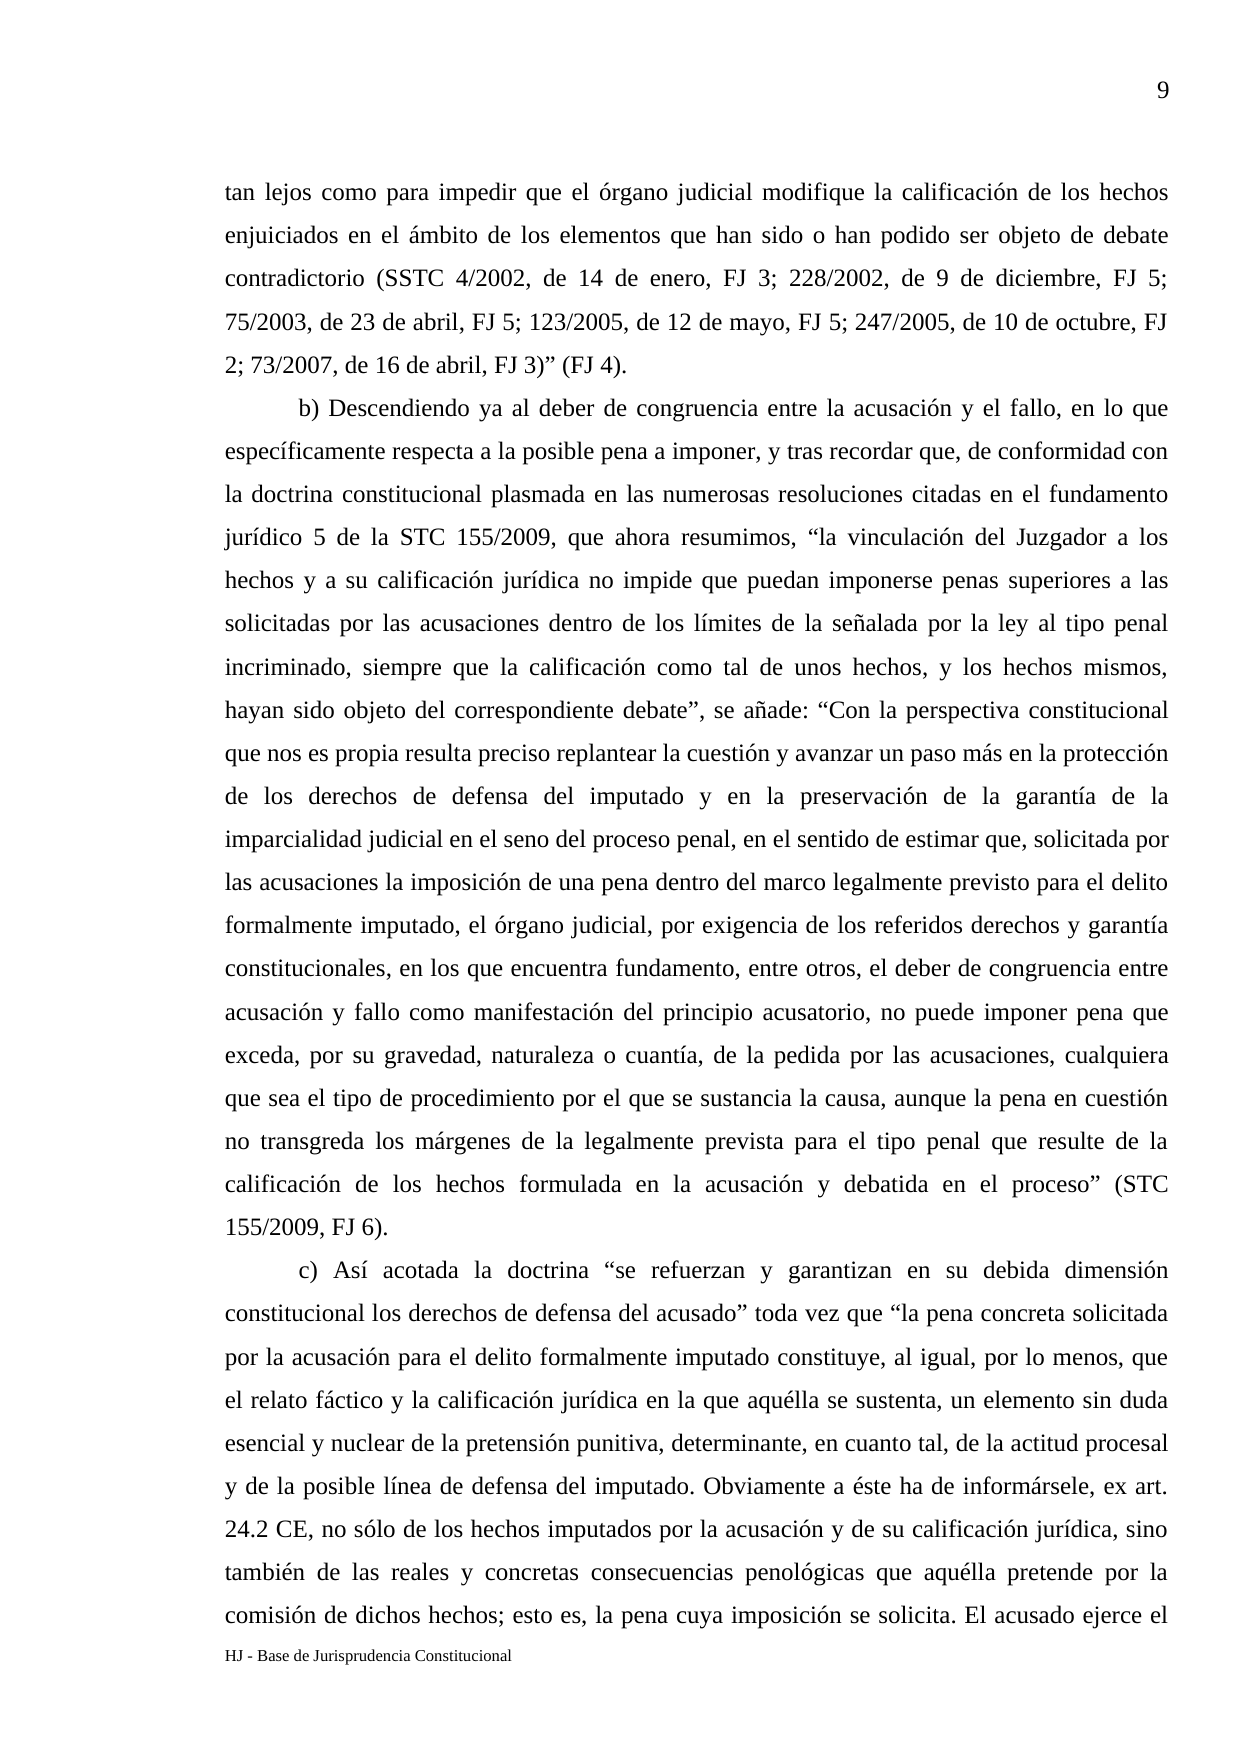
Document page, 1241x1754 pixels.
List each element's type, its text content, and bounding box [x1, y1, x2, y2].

text b) Descendiendo ya al deber de congruencia entre la acusación y el fallo, en lo que específicamente respecta a la posible pena a imponer, y tras recordar que, de conformidad con la doctrina constitucional plasmada en las numerosas resoluciones citadas en el fundamento jurídico 5 de la STC 155/2009, que ahora resumimos, “la vinculación del Juzgador a los hechos y a su calificación jurídica no impide que puedan imponerse penas superiores a las solicitadas por las acusaciones dentro de los límites de la señalada por la ley al tipo penal incriminado, siempre que la calificación como tal de unos hechos, y los hechos mismos, hayan sido objeto del correspondiente debate”, se añade: “Con la perspectiva constitucional que nos es propia resulta preciso replantear la cuestión y avanzar un paso más en la protección de los derechos de defensa del imputado y en la preservación de la garantía de la imparcialidad judicial en el seno del proceso penal, en el sentido de estimar que, solicitada por las acusaciones la imposición de una pena dentro del marco legalmente previsto para el delito formalmente imputado, el órgano judicial, por exigencia de los referidos derechos y garantía constitucionales, en los que encuentra fundamento, entre otros, el deber de congruencia entre acusación y fallo como manifestación del principio acusatorio, no puede imponer pena que exceda, por su gravedad, naturaleza o cuantía, de la pedida por las acusaciones, cualquiera que sea el tipo de procedimiento por el que se sustancia la causa, aunque la pena en cuestión no transgreda los márgenes de la legalmente prevista para el tipo penal que resulte de la calificación de los hechos formulada en la acusación y debatida en el proceso” (STC 155/2009, FJ 6). [224, 393, 1169, 1241]
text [224, 1255, 1169, 1629]
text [224, 177, 1169, 378]
